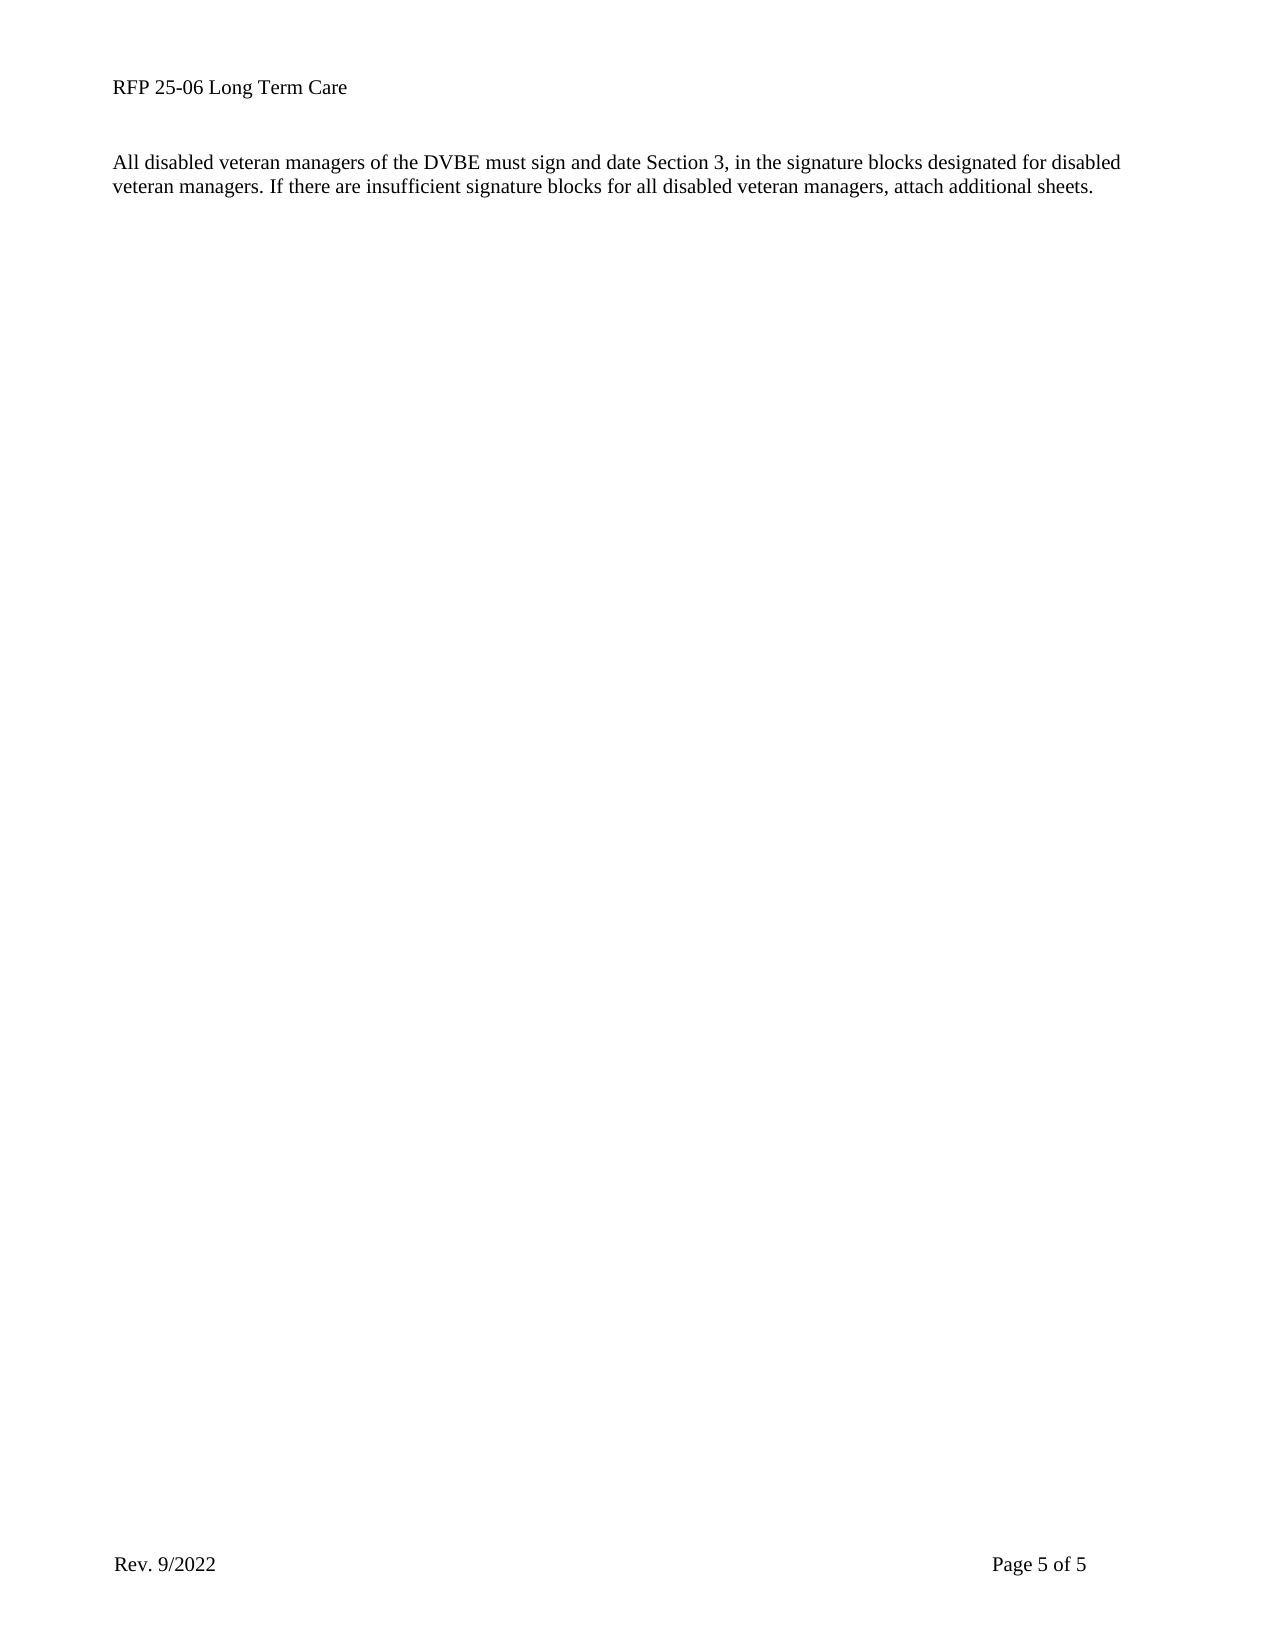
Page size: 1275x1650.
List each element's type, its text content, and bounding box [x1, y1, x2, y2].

text All disabled veteran managers of the DVBE must sign and date Section 3, in the signature blocks designated for disabled veteran managers. If there are insufficient signature blocks for all disabled veteran managers, attach additional sheets. [112, 150, 1162, 198]
